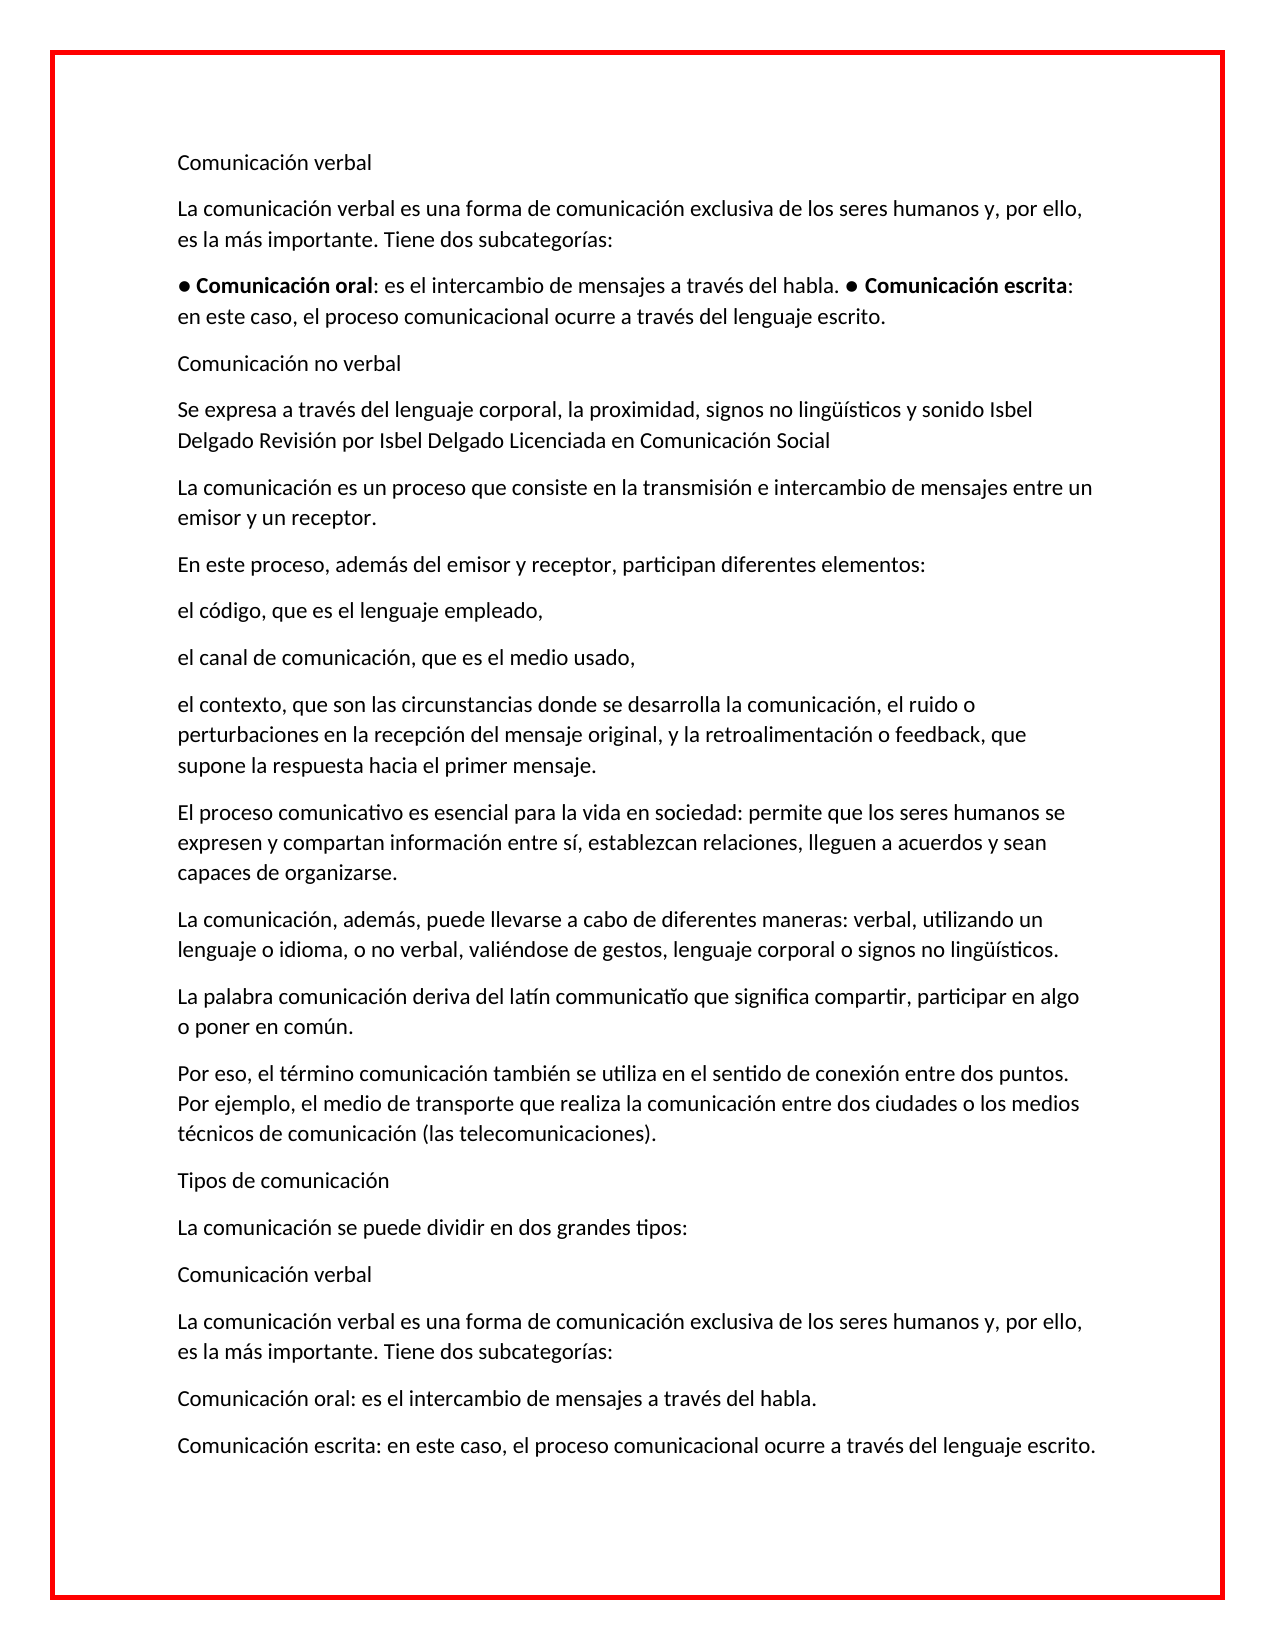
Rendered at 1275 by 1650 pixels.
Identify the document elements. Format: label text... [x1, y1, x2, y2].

text La palabra comunicación deriva del latín communicatĭo que significa compartir, participar en algo o poner en común. [177, 982, 1098, 1040]
text Tipos de comunicación [177, 1166, 1098, 1194]
text La comunicación se puede dividir en dos grandes tipos: [177, 1213, 1098, 1241]
text Se expresa a través del lenguaje corporal, la proximidad, signos no lingüísticos y sonido Isbel Delgado Revisión por Isbel Delgado Licenciada en Comunicación Social [177, 396, 1098, 454]
text Comunicación escrita: en este caso, el proceso comunicacional ocurre a través del lenguaje escrito. [177, 1431, 1098, 1459]
text ● Comunicación oral: es el intercambio de mensajes a través del habla. ● Comunicación escrita: en este caso, el proceso comunicacional ocurre a través del lenguaje escrito. [177, 272, 1098, 330]
text La comunicación verbal es una forma de comunicación exclusiva de los seres humanos y, por ello, es la más importante. Tiene dos subcategorías: [177, 1307, 1098, 1365]
text El proceso comunicativo es esencial para la vida en sociedad: permite que los seres humanos se expresen y compartan información entre sí, establezcan relaciones, lleguen a acuerdos y sean capaces de organizarse. [177, 798, 1098, 886]
text Comunicación verbal [177, 1260, 1098, 1288]
text La comunicación verbal es una forma de comunicación exclusiva de los seres humanos y, por ello, es la más importante. Tiene dos subcategorías: [177, 194, 1098, 253]
text La comunicación, además, puede llevarse a cabo de diferentes maneras: verbal, utilizando un lenguaje o idioma, o no verbal, valiéndose de gestos, lenguaje corporal o signos no lingüísticos. [177, 905, 1098, 963]
text Comunicación verbal [177, 148, 1098, 176]
text En este proceso, además del emisor y receptor, participan diferentes elementos: [177, 550, 1098, 578]
text Comunicación no verbal [177, 349, 1098, 377]
text el canal de comunicación, que es el medio usado, [177, 643, 1098, 671]
text el contexto, que son las circunstancias donde se desarrolla la comunicación, el ruido o perturbaciones en la recepción del mensaje original, y la retroalimentación o feedback, que supone la respuesta hacia el primer mensaje. [177, 690, 1098, 779]
text el código, que es el lenguaje empleado, [177, 597, 1098, 624]
text La comunicación es un proceso que consiste en la transmisión e intercambio de mensajes entre un emisor y un receptor. [177, 473, 1098, 531]
text Por eso, el término comunicación también se utiliza en el sentido de conexión entre dos puntos. Por ejemplo, el medio de transporte que realiza la comunicación entre dos ciudades o los medios técnicos de comunicación (las telecomunicaciones). [177, 1059, 1098, 1147]
text Comunicación oral: es el intercambio de mensajes a través del habla. [177, 1384, 1098, 1412]
